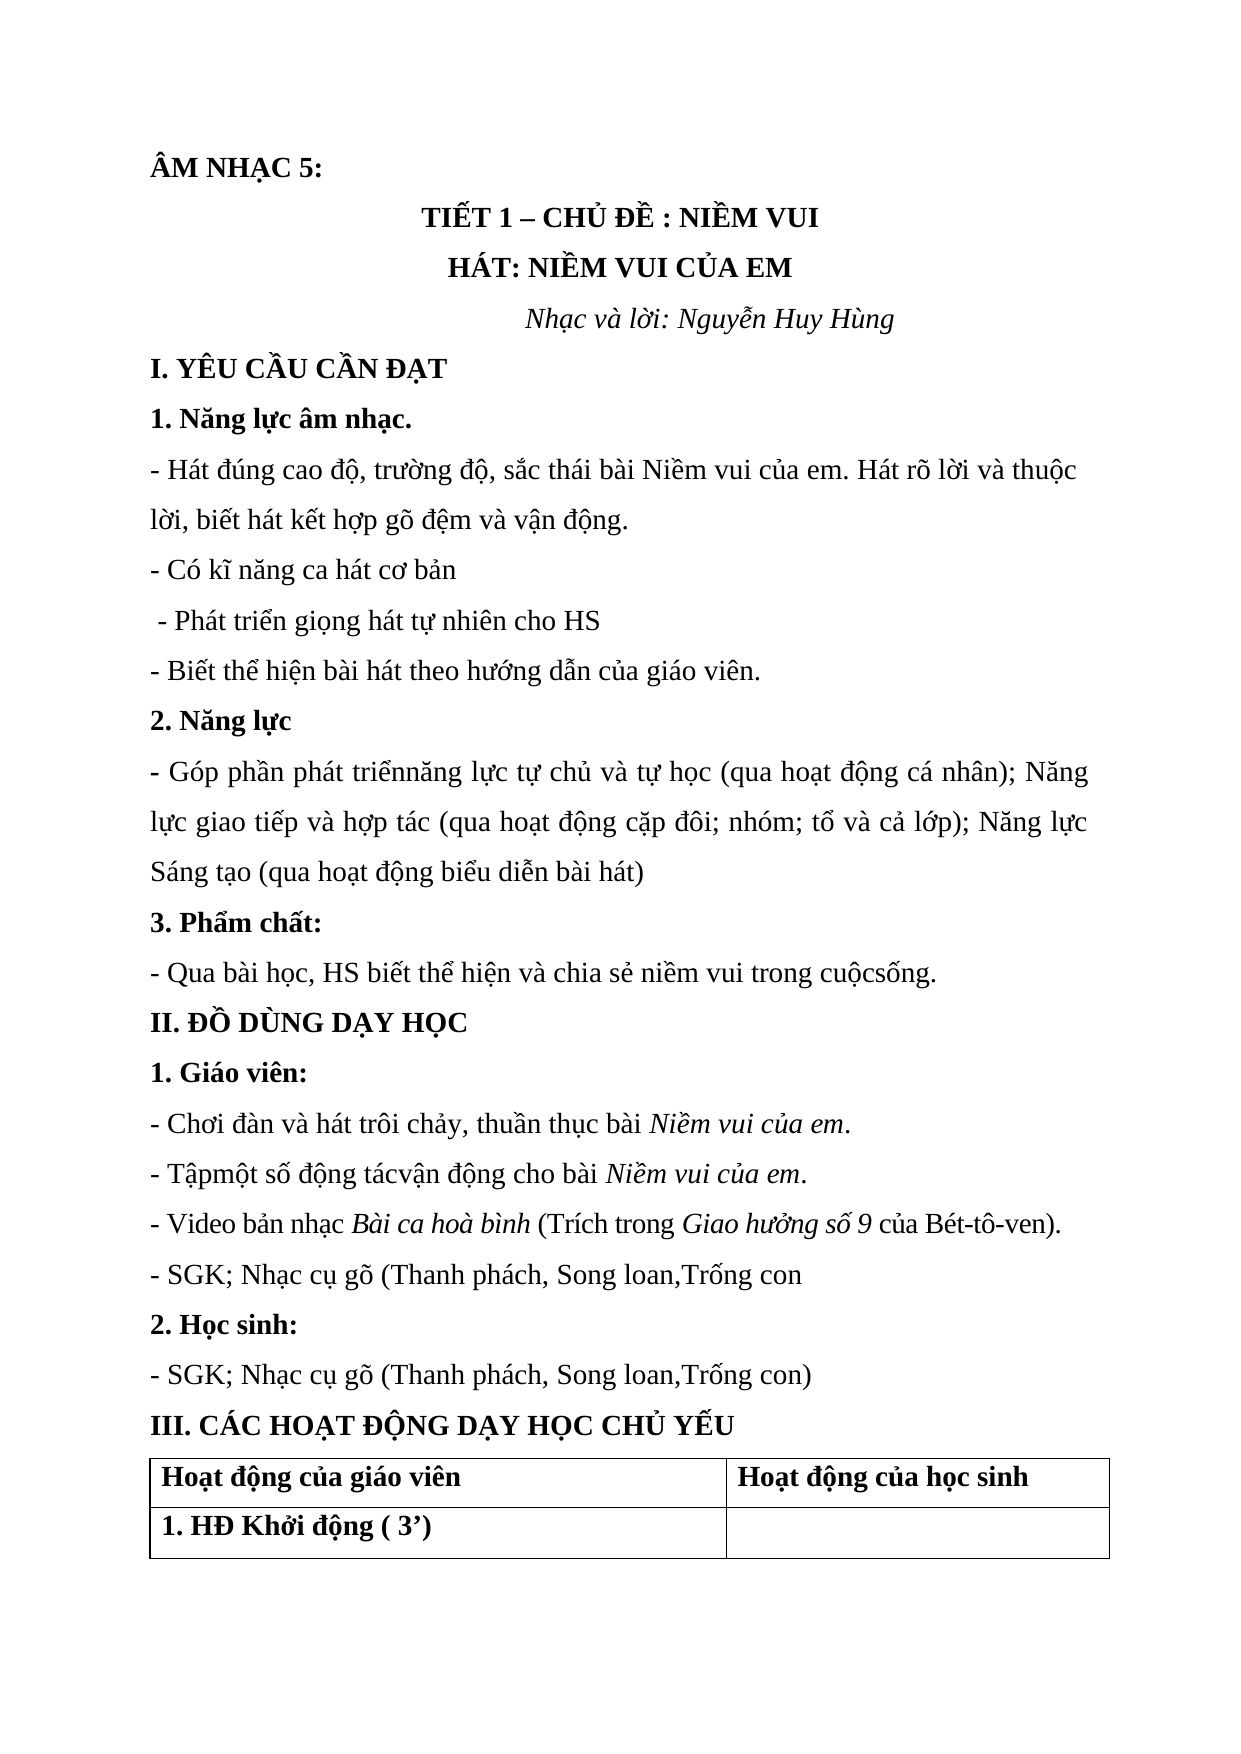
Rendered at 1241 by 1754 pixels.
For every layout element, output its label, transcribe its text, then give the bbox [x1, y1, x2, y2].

text - Góp phần phát triểnnăng lực tự chủ và tự học (qua hoạt động cá nhân); Năng lực giao tiếp và hợp tác (qua hoạt động cặp đôi; nhóm; tổ và cả lớp); Năng lực Sáng tạo (qua hoạt động biểu diễn bài hát) [150, 754, 1090, 888]
text - Chơi đàn và hát trôi chảy, thuần thục bài Niềm vui của em. [150, 1106, 1090, 1139]
text Nhạc và lời: Nguyễn Huy Hùng [150, 301, 1090, 334]
text 2. Năng lực [150, 703, 1090, 737]
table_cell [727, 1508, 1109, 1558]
table_header Hoạt động của giáo viên [151, 1459, 726, 1507]
text HÁT: NIỀM VUI CỦA EM [150, 251, 1090, 284]
text I. YÊU CẦU CẦN ĐẠT [150, 351, 1090, 385]
text - Video bản nhạc Bài ca hoà bình (Trích trong Giao hưởng số 9 của Bét-tô-ven). [150, 1207, 1090, 1240]
text III. CÁC HOẠT ĐỘNG DẠY HỌC CHỦ YẾU [150, 1408, 1090, 1441]
text - Có kĩ năng ca hát cơ bản [150, 552, 1090, 586]
text - Biết thể hiện bài hát theo hướng dẫn của giáo viên. [150, 653, 1090, 687]
text 2. Học sinh: [150, 1307, 1090, 1341]
text - Tậpmột số động tácvận động cho bài Niềm vui của em. [150, 1156, 1090, 1190]
table_header Hoạt động của học sinh [727, 1459, 1109, 1507]
text TIẾT 1 – CHỦ ĐỀ : NIỀM VUI [150, 200, 1090, 234]
text 1. Giáo viên: [150, 1056, 1090, 1089]
text 3. Phẩm chất: [150, 905, 1090, 938]
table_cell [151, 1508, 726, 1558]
text - Hát đúng cao độ, trường độ, sắc thái bài Niềm vui của em. Hát rõ lời và thuộc lời, biết hát kết hợp gõ đệm và vận động. [150, 452, 1077, 536]
text - SGK; Nhạc cụ gõ (Thanh phách, Song loan,Trống con [150, 1257, 1090, 1290]
text II. ĐỒ DÙNG DẠY HỌC [150, 1005, 1090, 1039]
text ÂM NHẠC 5: [150, 150, 1090, 183]
text - SGK; Nhạc cụ gõ (Thanh phách, Song loan,Trống con) [150, 1357, 1090, 1391]
text 1. Năng lực âm nhạc. [150, 402, 1090, 435]
text - Phát triển giọng hát tự nhiên cho HS [150, 603, 1090, 636]
text - Qua bài học, HS biết thể hiện và chia sẻ niềm vui trong cuộcsống. [150, 955, 1090, 988]
